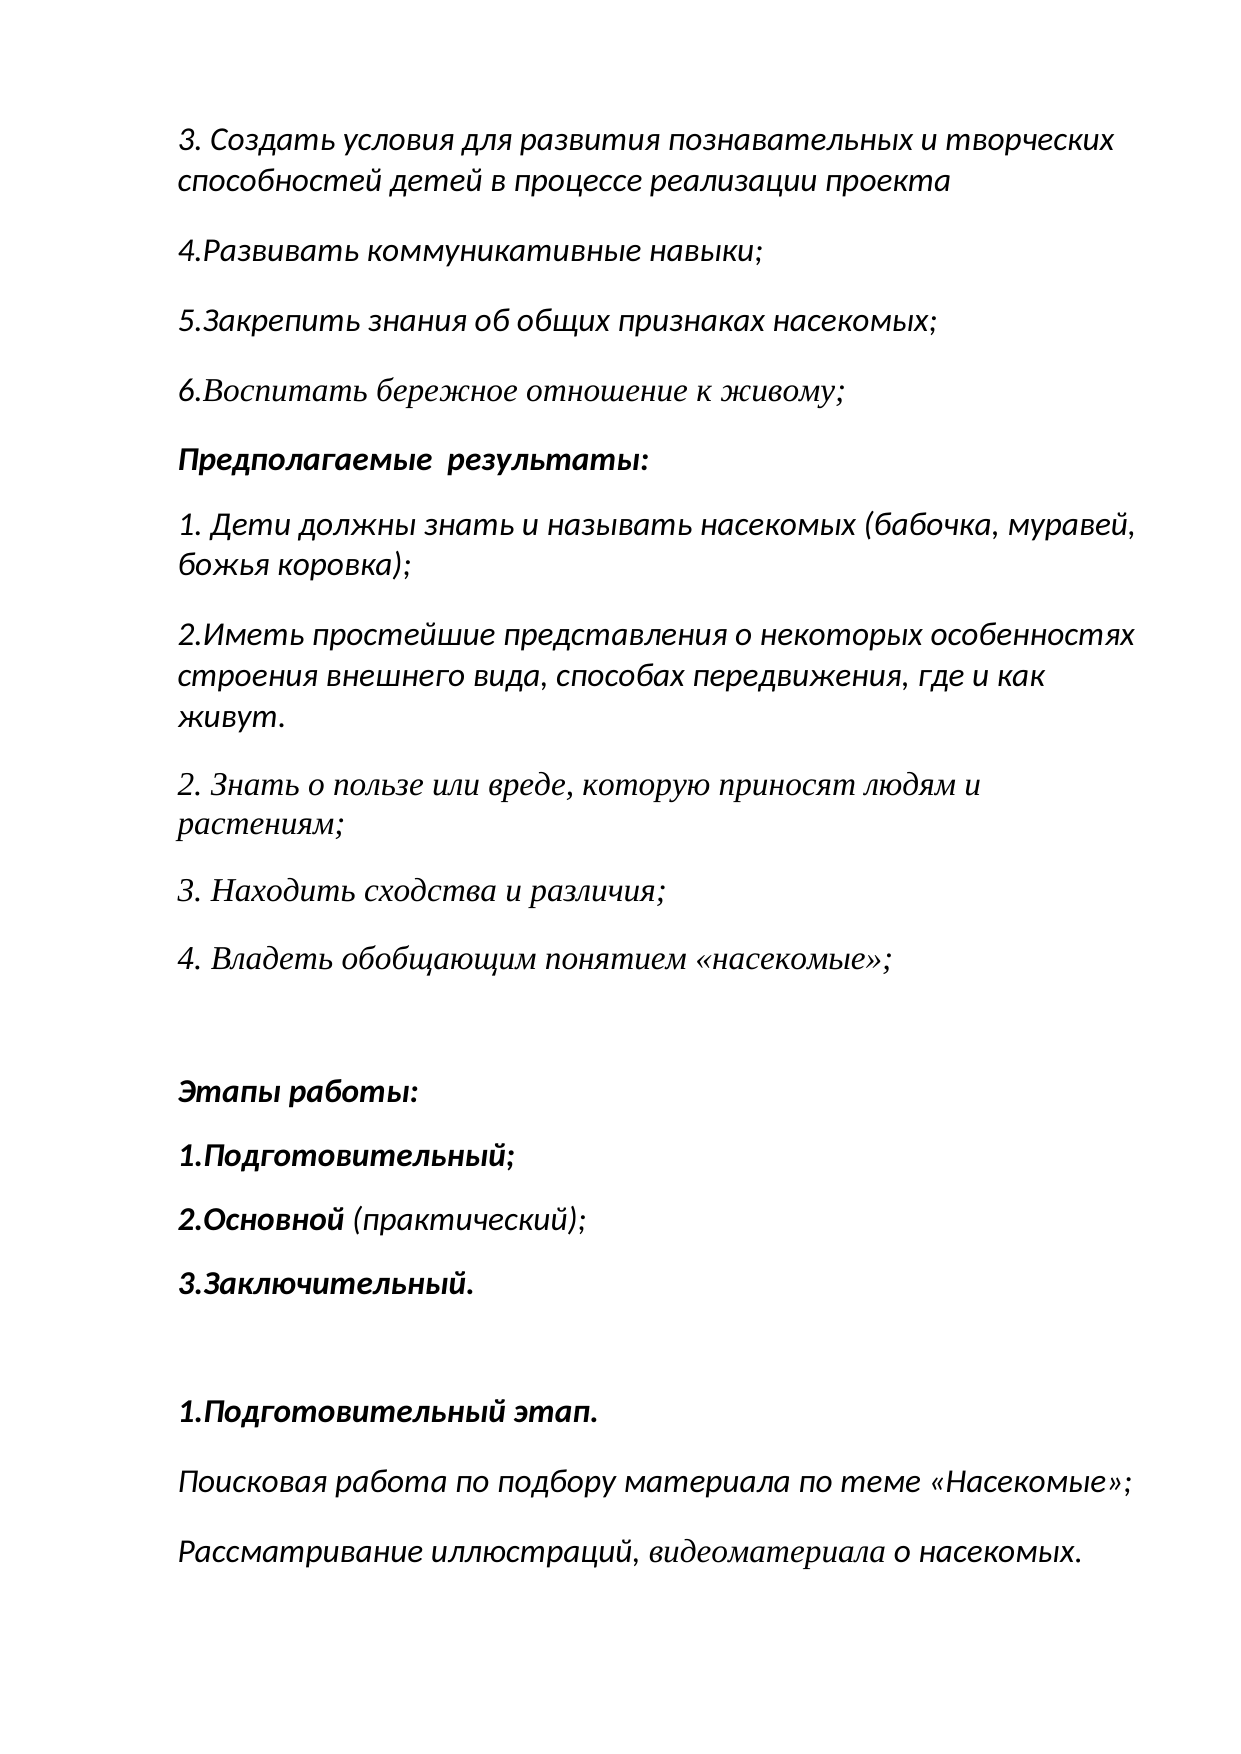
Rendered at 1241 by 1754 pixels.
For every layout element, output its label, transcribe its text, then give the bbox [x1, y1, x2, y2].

text 3. Создать условия для развития познавательных и творческих способностей детей в процессе реализации проекта [177, 118, 1152, 199]
text Этапы работы: [177, 1069, 1152, 1110]
text 4.Развивать коммуникативные навыки; [177, 229, 1152, 269]
text Поисковая работа по подбору материала по теме «Насекомые»; [177, 1460, 1152, 1501]
text 6.Воспитать бережное отношение к живому; [177, 368, 1152, 409]
text 3.Заключительный. [177, 1262, 1152, 1303]
text 1.Подготовительный; [177, 1134, 1152, 1174]
text 2.Иметь простейшие представления о некоторых особенностях строения внешнего вида, способах передвижения, где и как живут. [177, 613, 1152, 735]
text Рассматривание иллюстраций, видеоматериала о насекомых. [177, 1530, 1152, 1571]
text 1. Дети должны знать и называть насекомых (бабочка, муравей, божья коровка); [177, 503, 1152, 584]
text 3. Находить сходства и различия; [177, 870, 1152, 909]
text Предполагаемые результаты: [177, 438, 1152, 479]
text 5.Закрепить знания об общих признаках насекомых; [177, 299, 1152, 339]
text 4. Владеть обобщающим понятием «насекомые»; [177, 938, 1152, 976]
text 2. Знать о пользе или вреде, которую приносят людям и растениям; [177, 764, 1152, 841]
text 1.Подготовительный этап. [177, 1390, 1152, 1431]
text 2.Основной (практический); [177, 1198, 1152, 1239]
